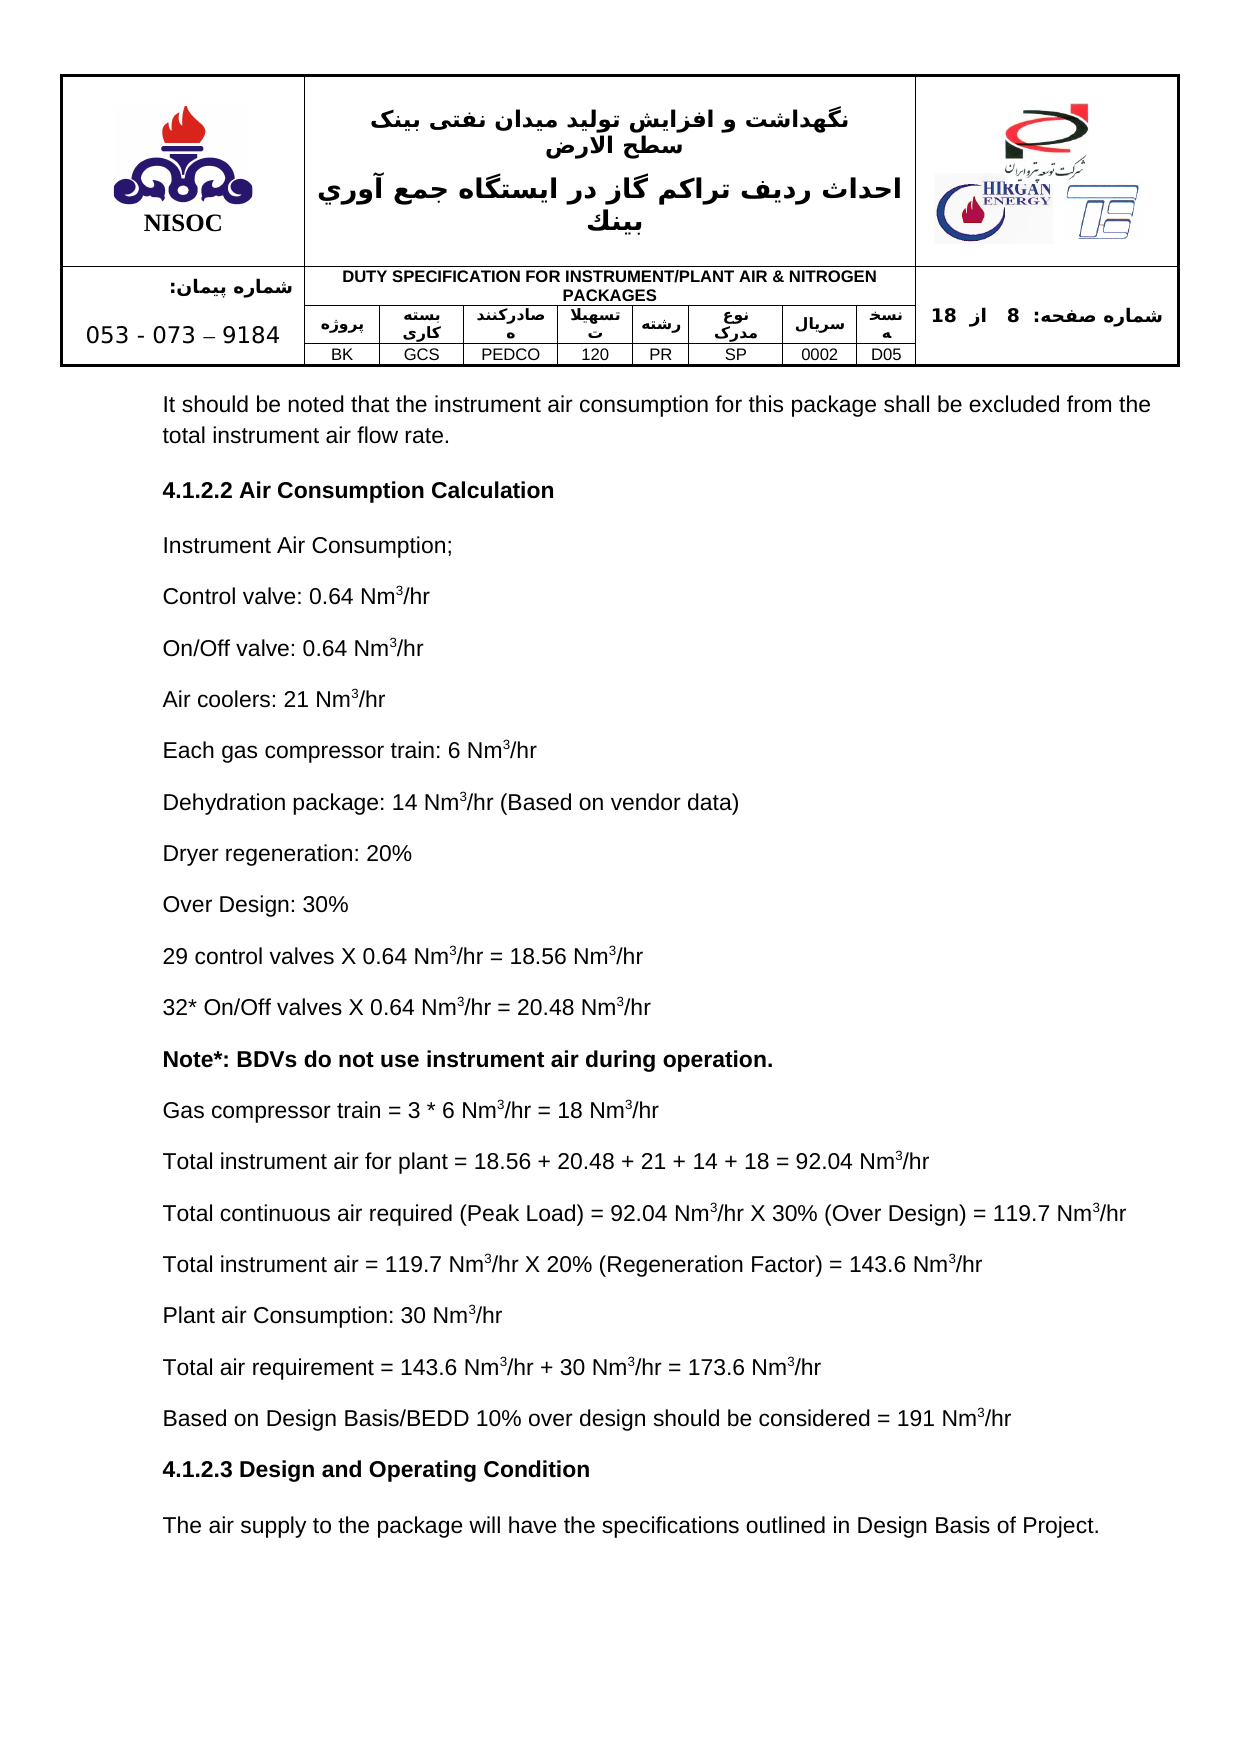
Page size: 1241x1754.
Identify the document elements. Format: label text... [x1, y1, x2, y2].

text 4.1.2.3 Design and Operating Condition [162, 1456, 1152, 1483]
text Over Design: 30% [162, 891, 1152, 918]
text 29 control valves X 0.64 Nm3/hr = 18.56 Nm3/hr [162, 943, 1152, 969]
picture [113, 106, 253, 208]
text On/Off valve: 0.64 Nm3/hr [162, 635, 1152, 661]
text It should be noted that the instrument air consumption for this package shall be excluded from the total instrument air flow rate. [162, 391, 1152, 448]
picture [934, 103, 1089, 244]
text 32* On/Off valves X 0.64 Nm3/hr = 20.48 Nm3/hr [162, 994, 1152, 1021]
text Total instrument air = 119.7 Nm3/hr X 20% (Regeneration Factor) = 143.6 Nm3/hr [162, 1251, 1152, 1277]
text 4.1.2.2 Air Consumption Calculation [162, 477, 1152, 503]
text Based on Design Basis/BEDD 10% over design should be considered = 191 Nm3/hr [162, 1405, 1152, 1431]
text Control valve: 0.64 Nm3/hr [162, 583, 1152, 610]
text Plant air Consumption: 30 Nm3/hr [162, 1302, 1152, 1329]
text Total continuous air required (Peak Load) = 92.04 Nm3/hr X 30% (Over Design) = 119.7 Nm3/hr [162, 1199, 1152, 1226]
text Gas compressor train = 3 * 6 Nm3/hr = 18 Nm3/hr [162, 1097, 1152, 1123]
text Air coolers: 21 Nm3/hr [162, 686, 1152, 712]
text Each gas compressor train: 6 Nm3/hr [162, 737, 1152, 764]
text The air supply to the package will have the specifications outlined in Design Basis of Project. [162, 1512, 1152, 1538]
text Instrument Air Consumption; [162, 532, 1152, 558]
text Total air requirement = 143.6 Nm3/hr + 30 Nm3/hr = 173.6 Nm3/hr [162, 1354, 1152, 1380]
text Total instrument air for plant = 18.56 + 20.48 + 21 + 14 + 18 = 92.04 Nm3/hr [162, 1148, 1152, 1174]
text Note*: BDVs do not use instrument air during operation. [162, 1046, 1152, 1072]
text Dryer regeneration: 20% [162, 840, 1152, 866]
text Dehydration package: 14 Nm3/hr (Based on vendor data) [162, 789, 1152, 815]
